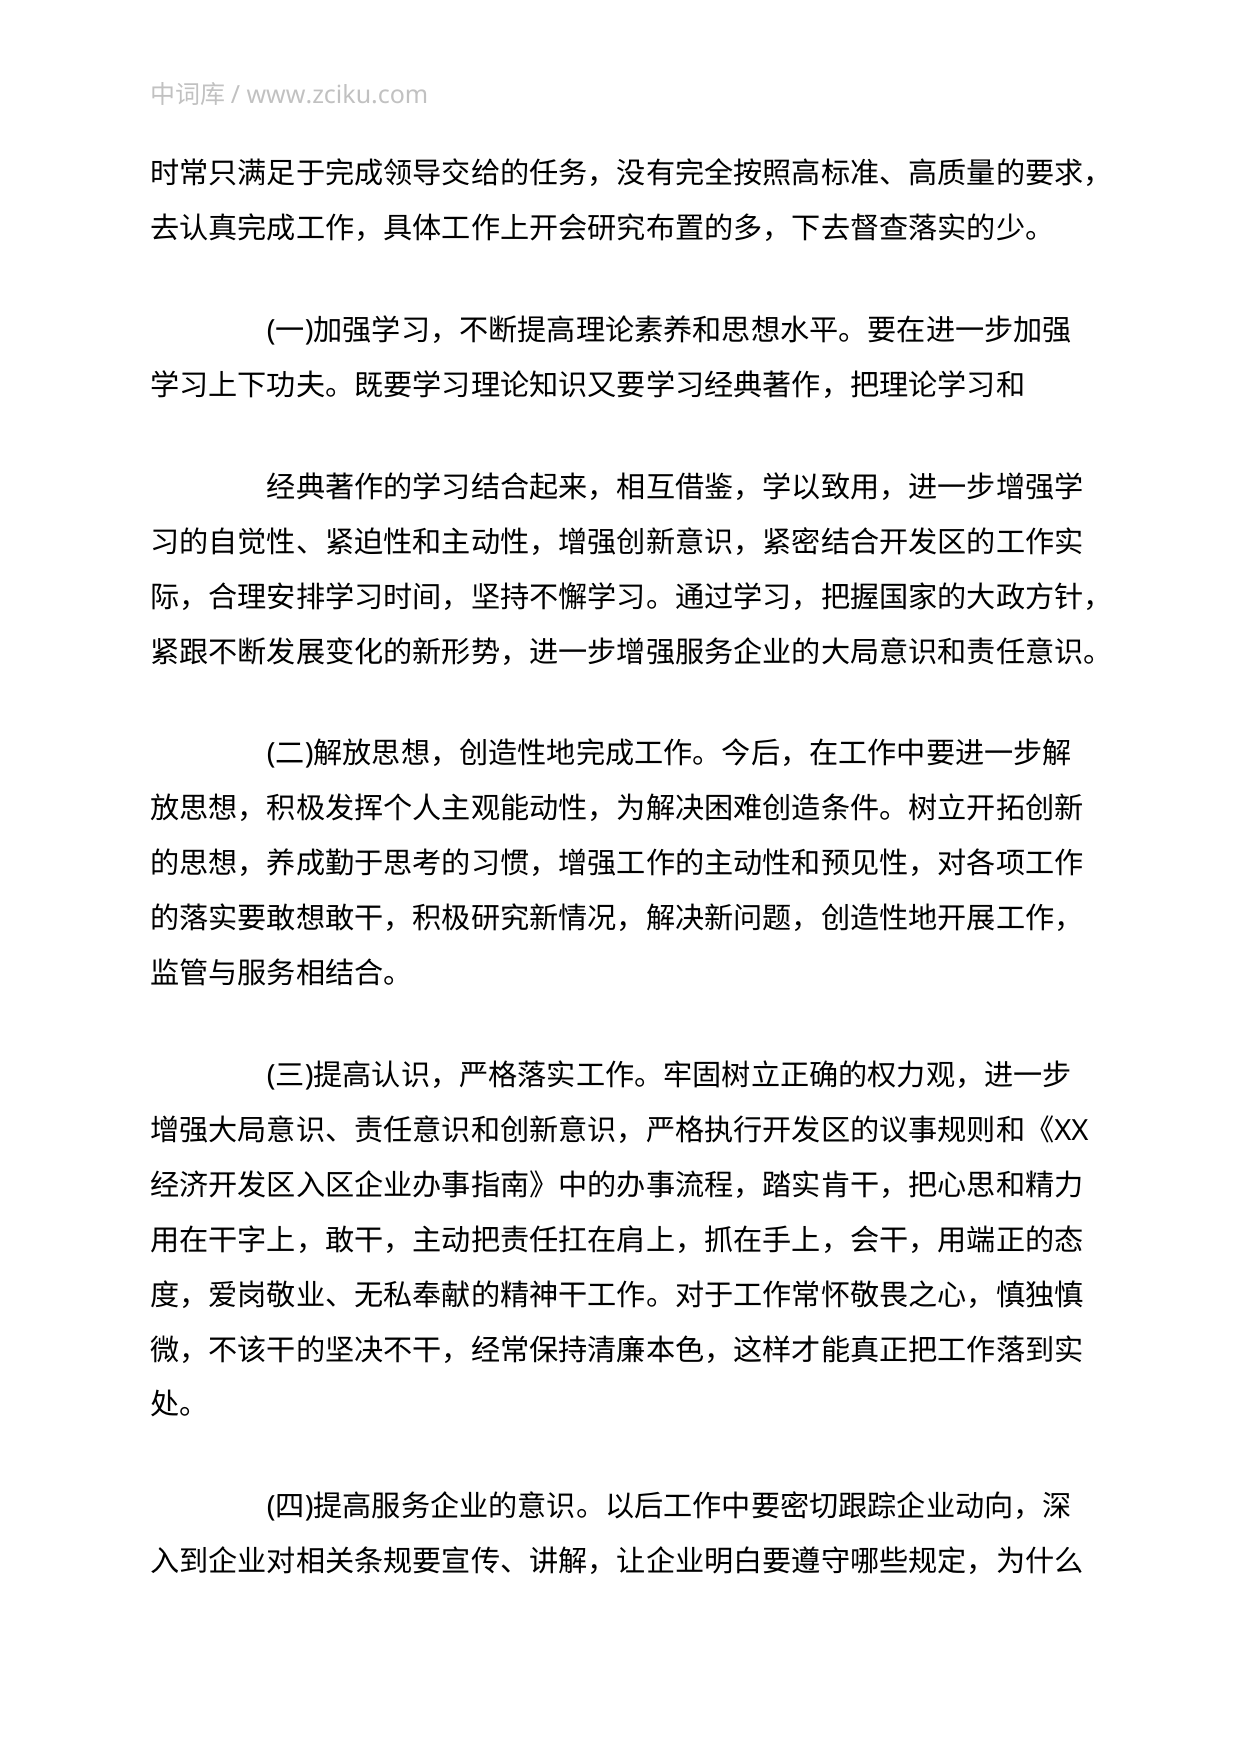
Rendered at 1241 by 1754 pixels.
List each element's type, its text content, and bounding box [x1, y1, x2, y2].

text (一)加强学习，不断提高理论素养和思想水平。要在进一步加强学习上下功夫。既要学习理论知识又要学习经典著作，把理论学习和 [150, 307, 1090, 404]
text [150, 150, 1090, 247]
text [150, 1483, 1090, 1580]
text (三)提高认识，严格落实工作。牢固树立正确的权力观，进一步增强大局意识、责任意识和创新意识，严格执行开发区的议事规则和《XX经济开发区入区企业办事指南》中的办事流程，踏实肯干，把心思和精力用在干字上，敢干，主动把责任扛在肩上，抓在手上，会干，用端正的态度，爱岗敬业、无私奉献的精神干工作。对于工作常怀敬畏之心，慎独慎微，不该干的坚决不干，经常保持清廉本色，这样才能真正把工作落到实处。 [150, 1051, 1090, 1423]
text 经典著作的学习结合起来，相互借鉴，学以致用，进一步增强学习的自觉性、紧迫性和主动性，增强创新意识，紧密结合开发区的工作实际，合理安排学习时间，坚持不懈学习。通过学习，把握国家的大政方针，紧跟不断发展变化的新形势，进一步增强服务企业的大局意识和责任意识。 [150, 463, 1090, 670]
text (二)解放思想，创造性地完成工作。今后，在工作中要进一步解放思想，积极发挥个人主观能动性，为解决困难创造条件。树立开拓创新的思想，养成勤于思考的习惯，增强工作的主动性和预见性，对各项工作的落实要敢想敢干，积极研究新情况，解决新问题，创造性地开展工作，监管与服务相结合。 [150, 730, 1090, 992]
